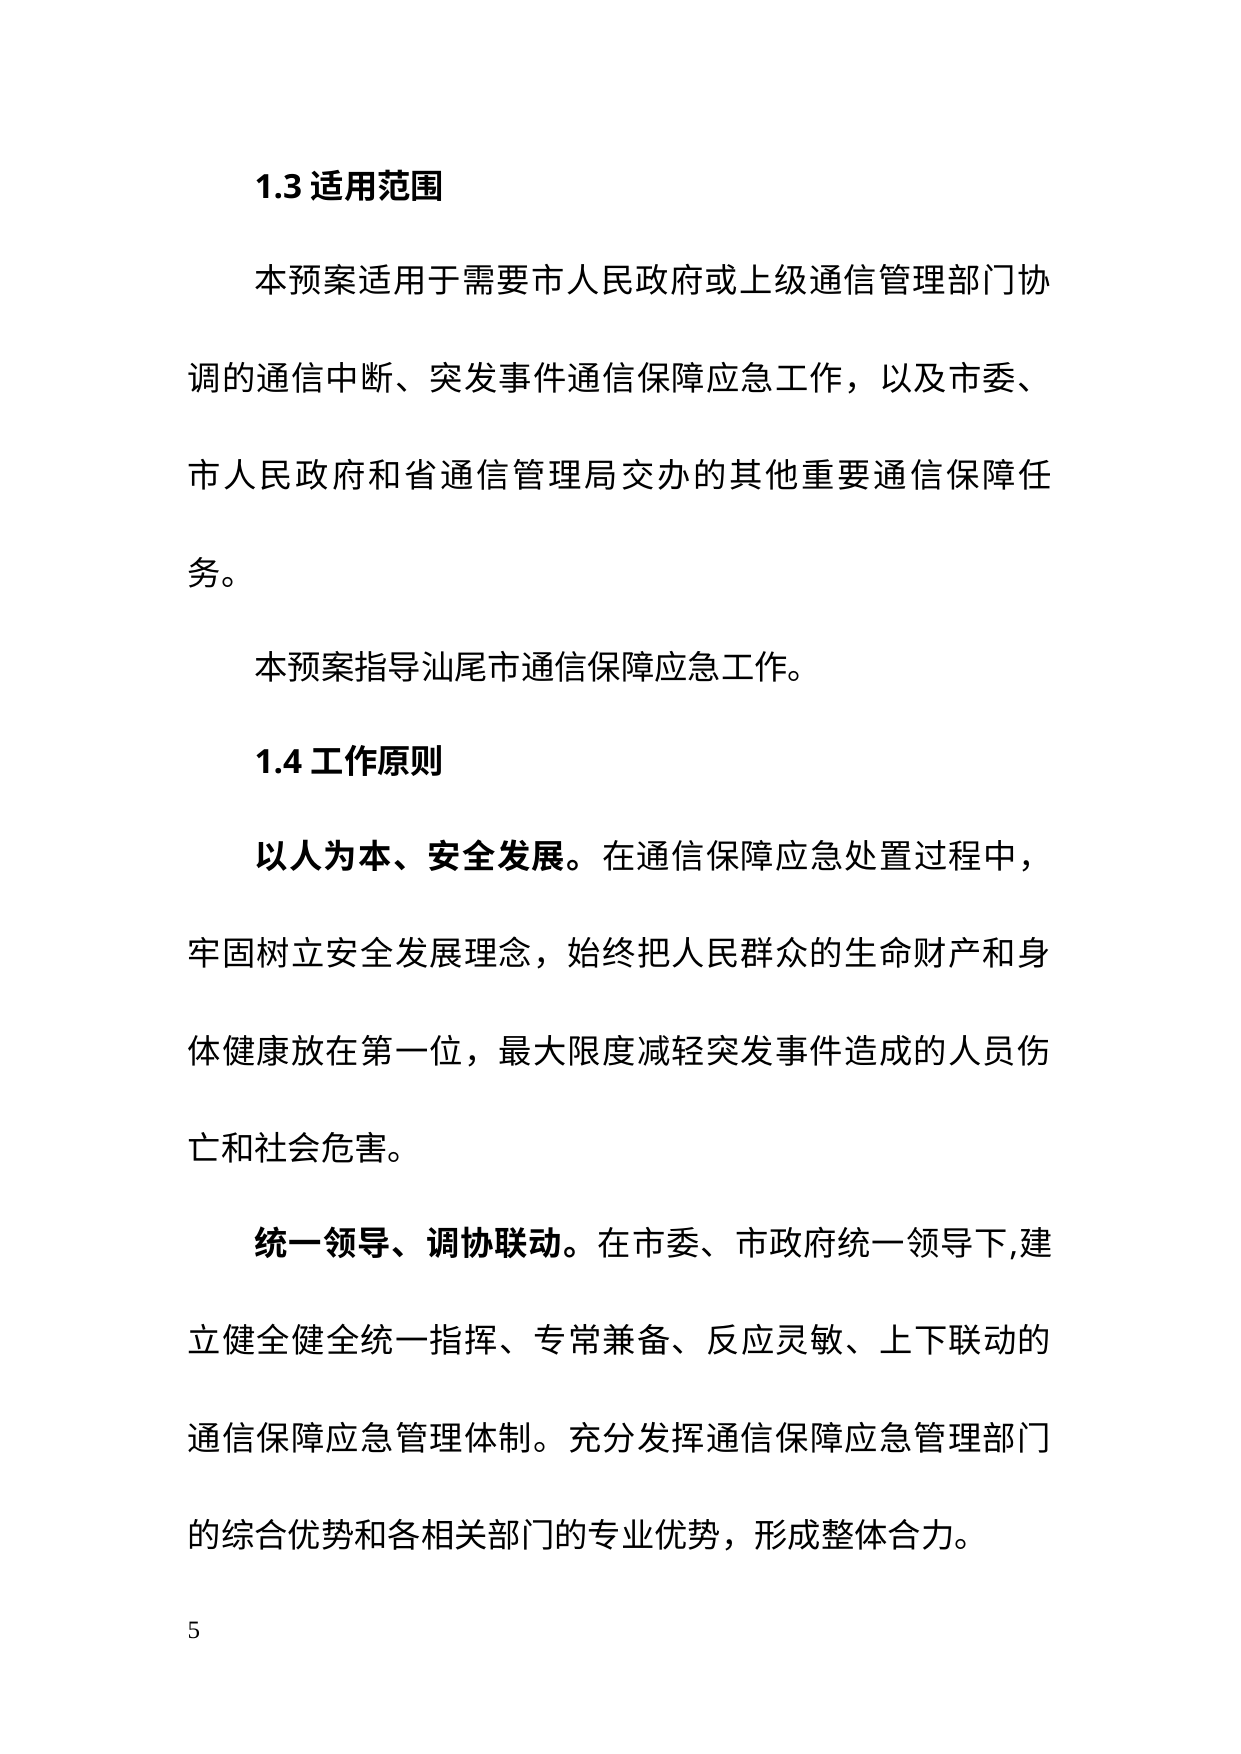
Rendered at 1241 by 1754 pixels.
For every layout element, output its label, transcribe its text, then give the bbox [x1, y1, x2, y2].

text 本预案指导汕尾市通信保障应急工作。 [187, 633, 1053, 698]
text 1.3 适用范围 [187, 151, 1053, 216]
text 以人为本、安全发展。在通信保障应急处置过程中，牢固树立安全发展理念，始终把人民群众的生命财产和身体健康放在第一位，最大限度减轻突发事件造成的人员伤亡和社会危害。 [187, 821, 1053, 1179]
text 本预案适用于需要市人民政府或上级通信管理部门协调的通信中断、突发事件通信保障应急工作，以及市委、市人民政府和省通信管理局交办的其他重要通信保障任务。 [187, 246, 1053, 603]
text 统一领导、调协联动。在市委、市政府统一领导下,建立健全健全统一指挥、专常兼备、反应灵敏、上下联动的通信保障应急管理体制。充分发挥通信保障应急管理部门的综合优势和各相关部门的专业优势，形成整体合力。 [187, 1208, 1053, 1566]
text 1.4 工作原则 [187, 727, 1053, 792]
